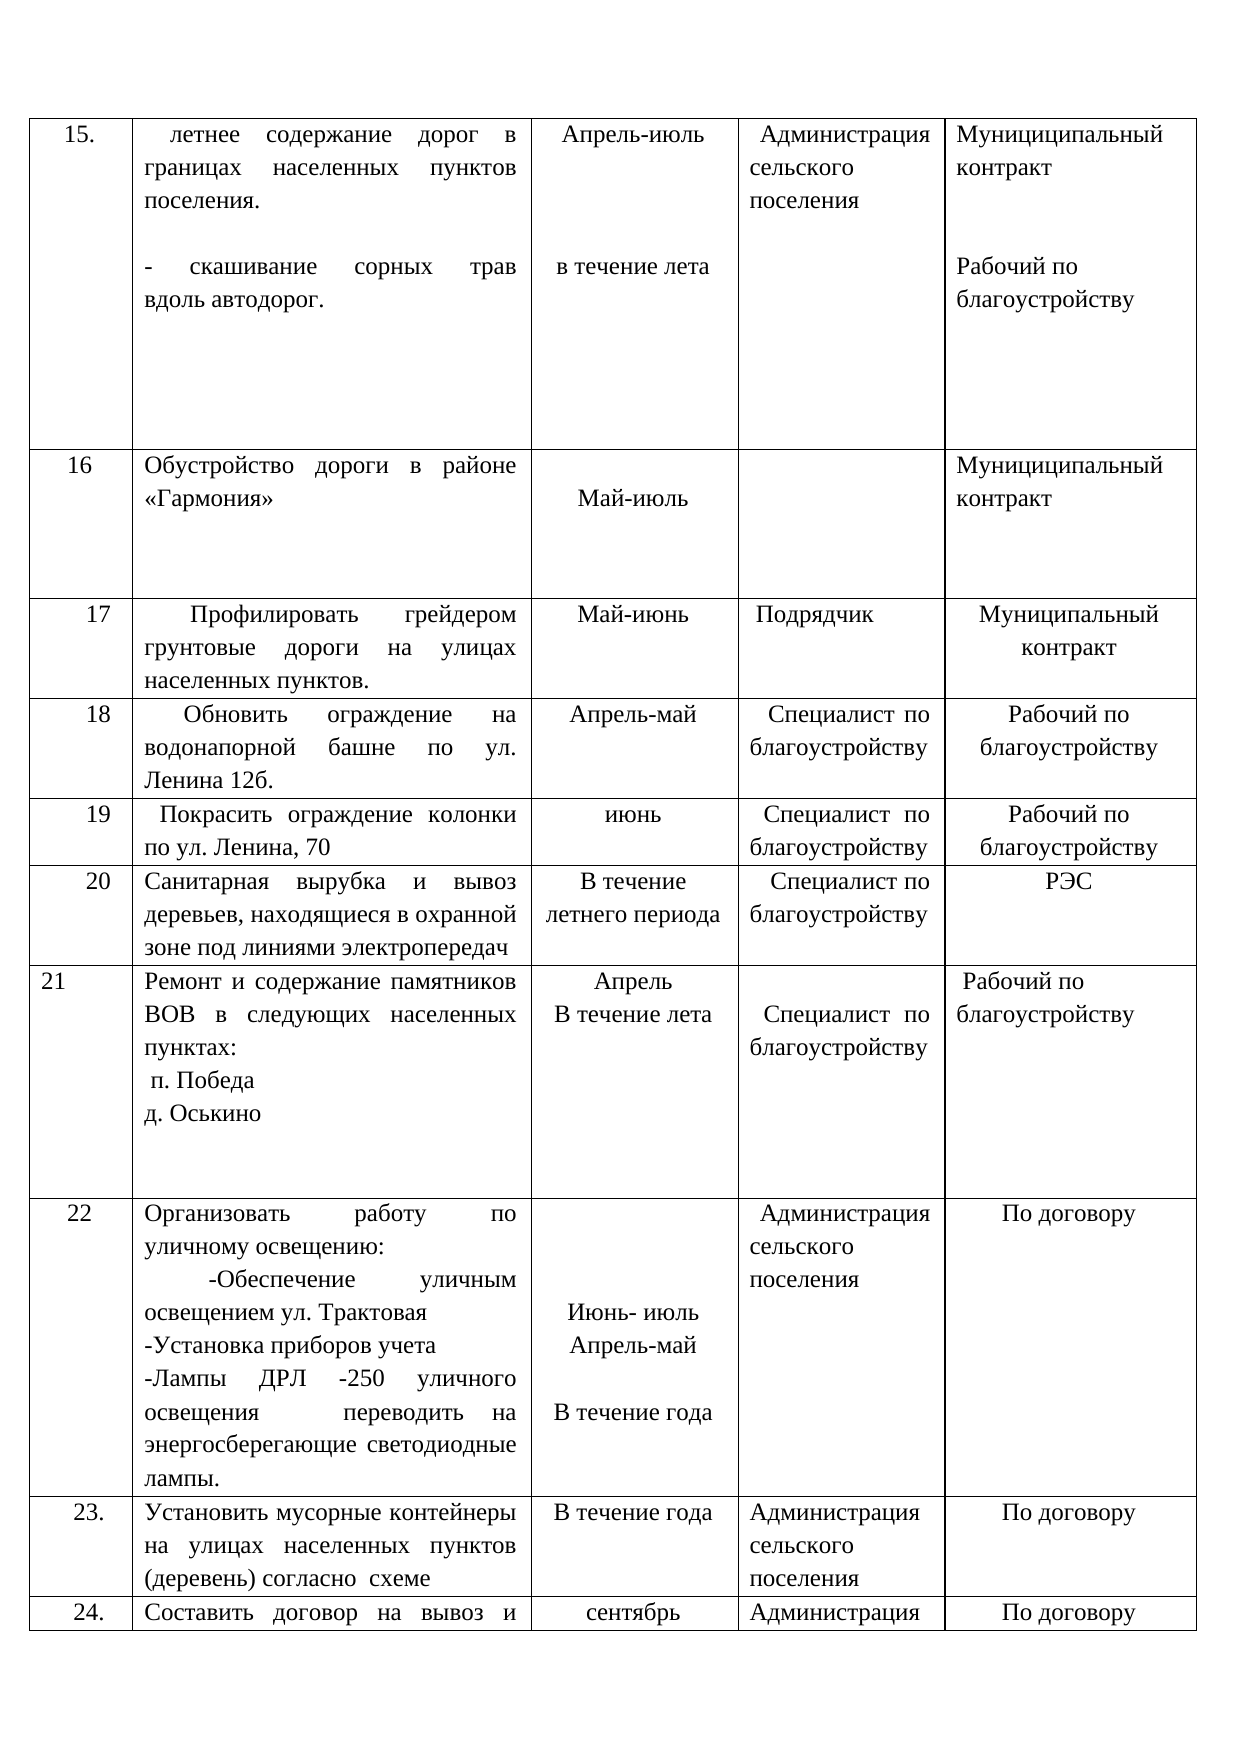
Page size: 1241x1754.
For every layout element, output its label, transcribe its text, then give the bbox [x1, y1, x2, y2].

table_cell Апрель-май [532, 699, 738, 798]
table_cell 21 [30, 966, 132, 1197]
table_cell 18 [30, 699, 132, 798]
table_cell 15. [30, 119, 132, 449]
table_cell Подрядчик [739, 599, 944, 698]
table_cell Обустройство дороги в районе «Гармония» [133, 450, 531, 598]
table_cell 17 [30, 599, 132, 698]
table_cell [739, 119, 944, 449]
table_cell Администрация сельского поселения [739, 1199, 944, 1496]
table_cell Мунициципальный контракт [946, 450, 1196, 598]
table_cell 20 [30, 866, 132, 965]
table_cell По договору [946, 1597, 1196, 1630]
table_cell 23. [30, 1497, 132, 1596]
table_cell Рабочий по благоустройству [946, 699, 1196, 798]
table_cell Обновить ограждение на водонапорной башне по ул. Ленина 12б. [133, 699, 531, 798]
table_cell В течение года [532, 1497, 738, 1596]
table_cell Санитарная вырубка и вывоз деревьев, находящиеся в охранной зоне под линиями электропередач [133, 866, 531, 965]
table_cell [133, 1597, 531, 1630]
table_cell Рабочий по благоустройству [946, 966, 1196, 1197]
table_cell Мунициципальный контракт Рабочий по благоустройству [946, 119, 1196, 449]
table_cell Апрель В течение лета [532, 966, 738, 1197]
table_cell Профилировать грейдером грунтовые дороги на улицах населенных пунктов. [133, 599, 531, 698]
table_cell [739, 1597, 944, 1630]
table_cell 16 [30, 450, 132, 598]
table_cell По договору [946, 1497, 1196, 1596]
table_cell РЭС [946, 866, 1196, 965]
table_cell Специалист по благоустройству [739, 799, 944, 865]
table_cell Специалист по благоустройству [739, 966, 944, 1197]
table_cell Администрация сельского поселения [739, 1497, 944, 1596]
table_cell Специалист по благоустройству [739, 699, 944, 798]
table_cell 19 [30, 799, 132, 865]
table_cell Ремонт и содержание памятников ВОВ в следующих населенных пунктах: п. Победа д. Оськино [133, 966, 531, 1197]
table_cell летнее содержание дорог в границах населенных пунктов поселения. - скашивание сорных трав вдоль автодорог. [133, 119, 531, 449]
table_cell По договору [946, 1199, 1196, 1496]
table_cell В течение летнего периода [532, 866, 738, 965]
table_cell [739, 450, 944, 598]
table_cell Июнь- июль Апрель-май В течение года [532, 1199, 738, 1496]
table_cell июнь [532, 799, 738, 865]
table_cell 24. [30, 1597, 132, 1630]
table_cell сентябрь [532, 1597, 738, 1630]
table_cell Апрель-июль в течение лета [532, 119, 738, 449]
table_cell Организовать работу по уличному освещению: -Обеспечение уличным освещением ул. Трактовая -Установка приборов учета -Лампы ДРЛ -250 уличного освещения переводить на энергосберегающие светодиодные лампы. [133, 1199, 531, 1496]
table_cell 22 [30, 1199, 132, 1496]
table_cell Рабочий по благоустройству [946, 799, 1196, 865]
table_cell Покрасить ограждение колонки по ул. Ленина, 70 [133, 799, 531, 865]
table_cell Муниципальный контракт [946, 599, 1196, 698]
table_cell Май-июнь [532, 599, 738, 698]
table_cell Установить мусорные контейнеры на улицах населенных пунктов (деревень) согласно схеме [133, 1497, 531, 1596]
table_cell Май-июль [532, 450, 738, 598]
table_cell Специалист по благоустройству [739, 866, 944, 965]
